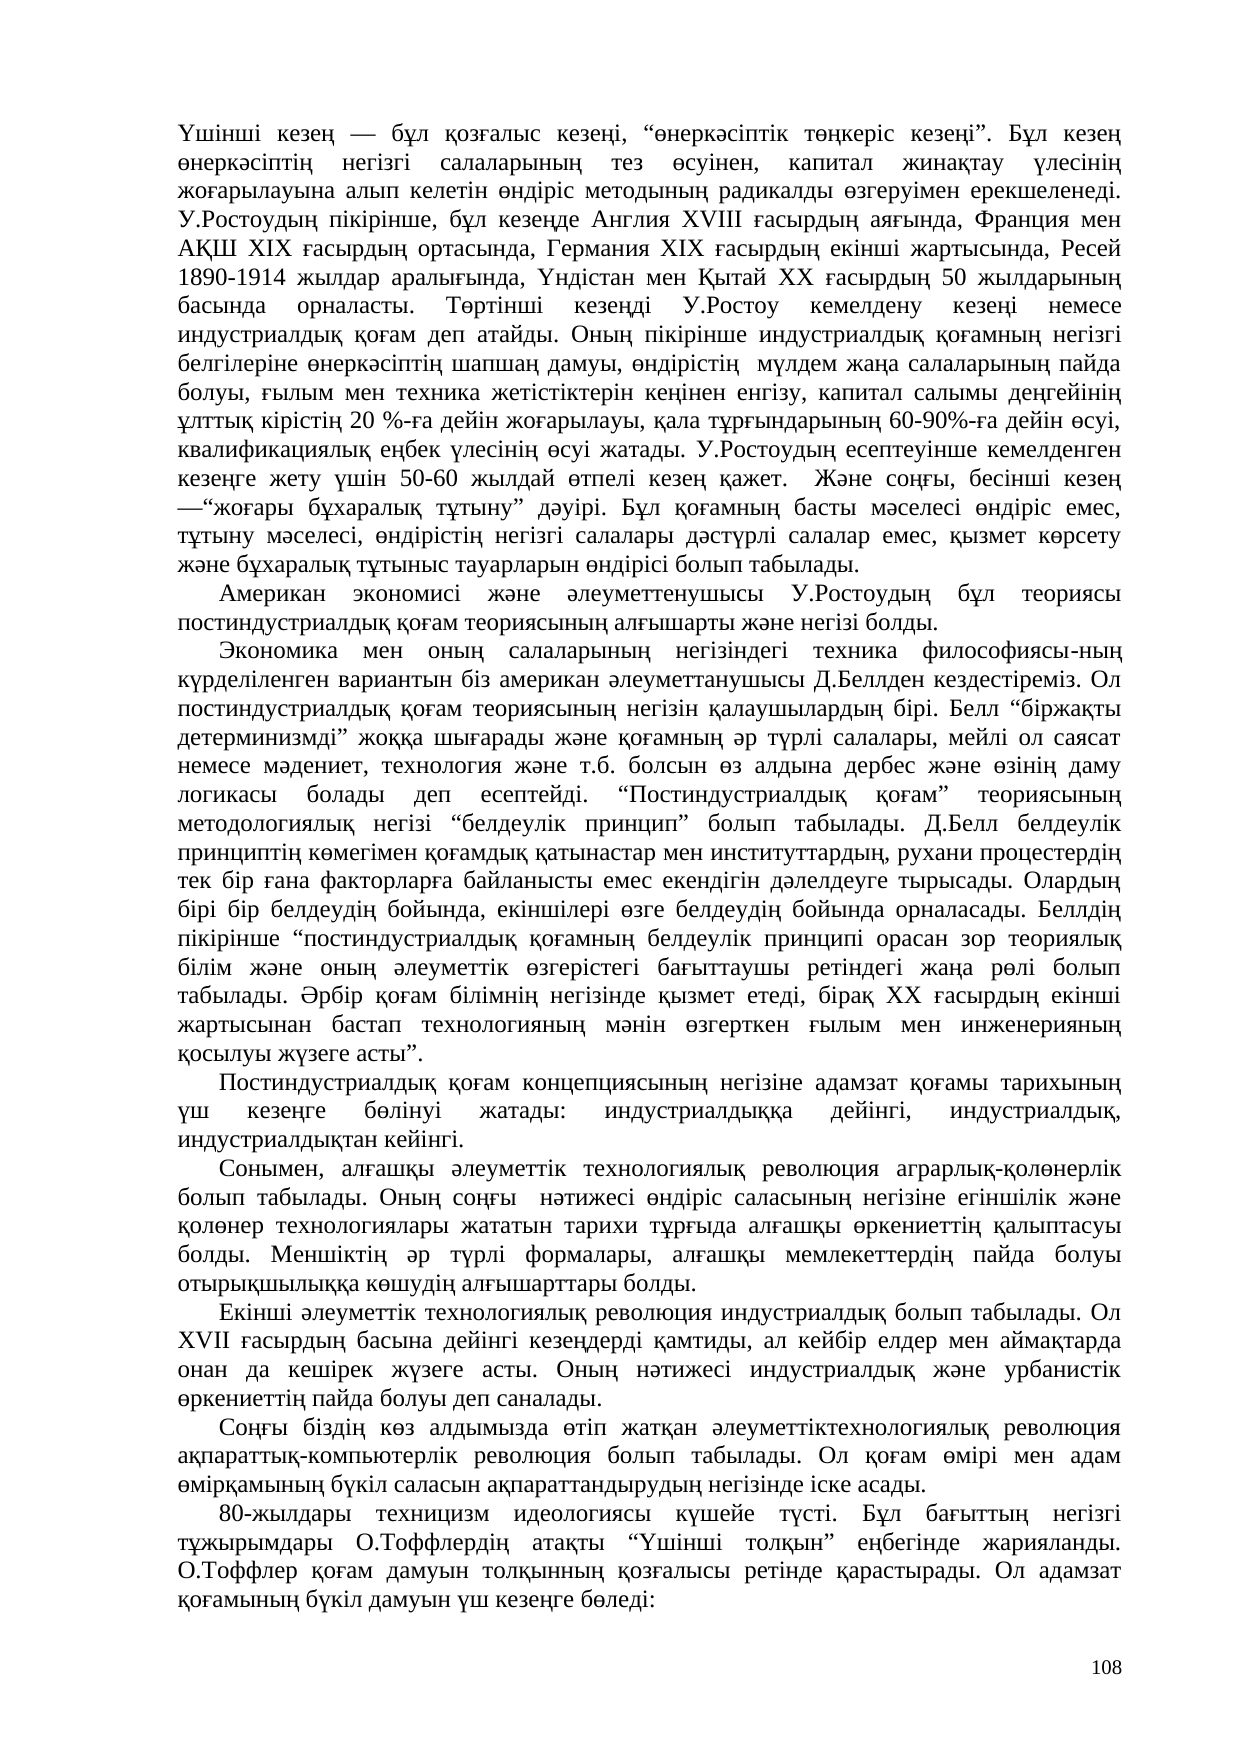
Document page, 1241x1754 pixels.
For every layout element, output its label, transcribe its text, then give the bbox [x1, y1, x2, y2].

text Сонымен, алғашқы әлеуметтік технологиялық революция аграрлық-қолөнерлік болып табылады. Оның соңғы нәтижесі өндіріс саласының негізіне егіншілік және қолөнер технологиялары жататын тарихи тұрғыда алғашқы өркениеттің қалыптасуы болды. Меншіктің әр түрлі формалары, алғашқы мемлекеттердің пайда болуы отырықшылыққа көшудің алғышарттары болды. [177, 1153, 1122, 1297]
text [177, 118, 1122, 578]
text 80-жылдары техницизм идеологиясы күшейе түсті. Бұл бағыттың негізгі тұжырымдары О.Тоффлердің атақты “Үшінші толқын” еңбегінде жарияланды. О.Тоффлер қоғам дамуын толқынның қозғалысы ретінде қарастырады. Ол адамзат қоғамының бүкіл дамуын үш кезеңге бөледі: [177, 1498, 1122, 1613]
text Экономика мен оның салаларының негізіндегі техника философиясы-ның күрделіленген вариантын біз американ әлеуметтанушысы Д.Беллден кездестіреміз. Ол постиндустриалдық қоғам теориясының негізін қалаушылардың бірі. Белл “біржақты детерминизмді” жоққа шығарады және қоғамның әр түрлі салалары, мейлі ол саясат немесе мәдениет, технология және т.б. болсын өз алдына дербес және өзінің даму логикасы болады деп есептейді. “Постиндустриалдық қоғам” теориясының методологиялық негізі “белдеулік принцип” болып табылады. Д.Белл белдеулік принциптің көмегімен қоғамдық қатынастар мен институттардың, рухани процестердің тек бір ғана факторларға байланысты емес екендігін дәлелдеуге тырысады. Олардың бірі бір белдеудің бойында, екіншілері өзге белдеудің бойында орналасады. Беллдің пікірінше “постиндустриалдық қоғамның белдеулік принципі орасан зор теориялық білім және оның әлеуметтік өзгерістегі бағыттаушы ретіндегі жаңа рөлі болып табылады. Әрбір қоғам білімнің негізінде қызмет етеді, бірақ ХХ ғасырдың екінші жартысынан бастап технологияның мәнін өзгерткен ғылым мен инженерияның қосылуы жүзеге асты”. [177, 636, 1122, 1067]
text Соңғы біздің көз алдымызда өтіп жатқан әлеуметтіктехнологиялық революция ақпараттық-компьютерлік революция болып табылады. Ол қоғам өмірі мен адам өмірқамының бүкіл саласын ақпараттандырудың негізінде іске асады. [177, 1412, 1122, 1498]
text Постиндустриалдық қоғам концепциясының негізіне адамзат қоғамы тарихының үш кезеңге бөлінуі жатады: индустриалдыққа дейінгі, индустриалдық, индустриалдықтан кейінгі. [177, 1067, 1122, 1153]
text Екінші әлеуметтік технологиялық революция индустриалдық болып табылады. Ол ХVІІ ғасырдың басына дейінгі кезеңдерді қамтиды, ал кейбір елдер мен аймақтарда онан да кешірек жүзеге асты. Оның нәтижесі индустриалдық және урбанистік өркениеттің пайда болуы деп саналады. [177, 1297, 1122, 1412]
text Американ экономисі және әлеуметтенушысы У.Ростоудың бұл теориясы постиндустриалдық қоғам теориясының алғышарты және негізі болды. [177, 578, 1122, 636]
